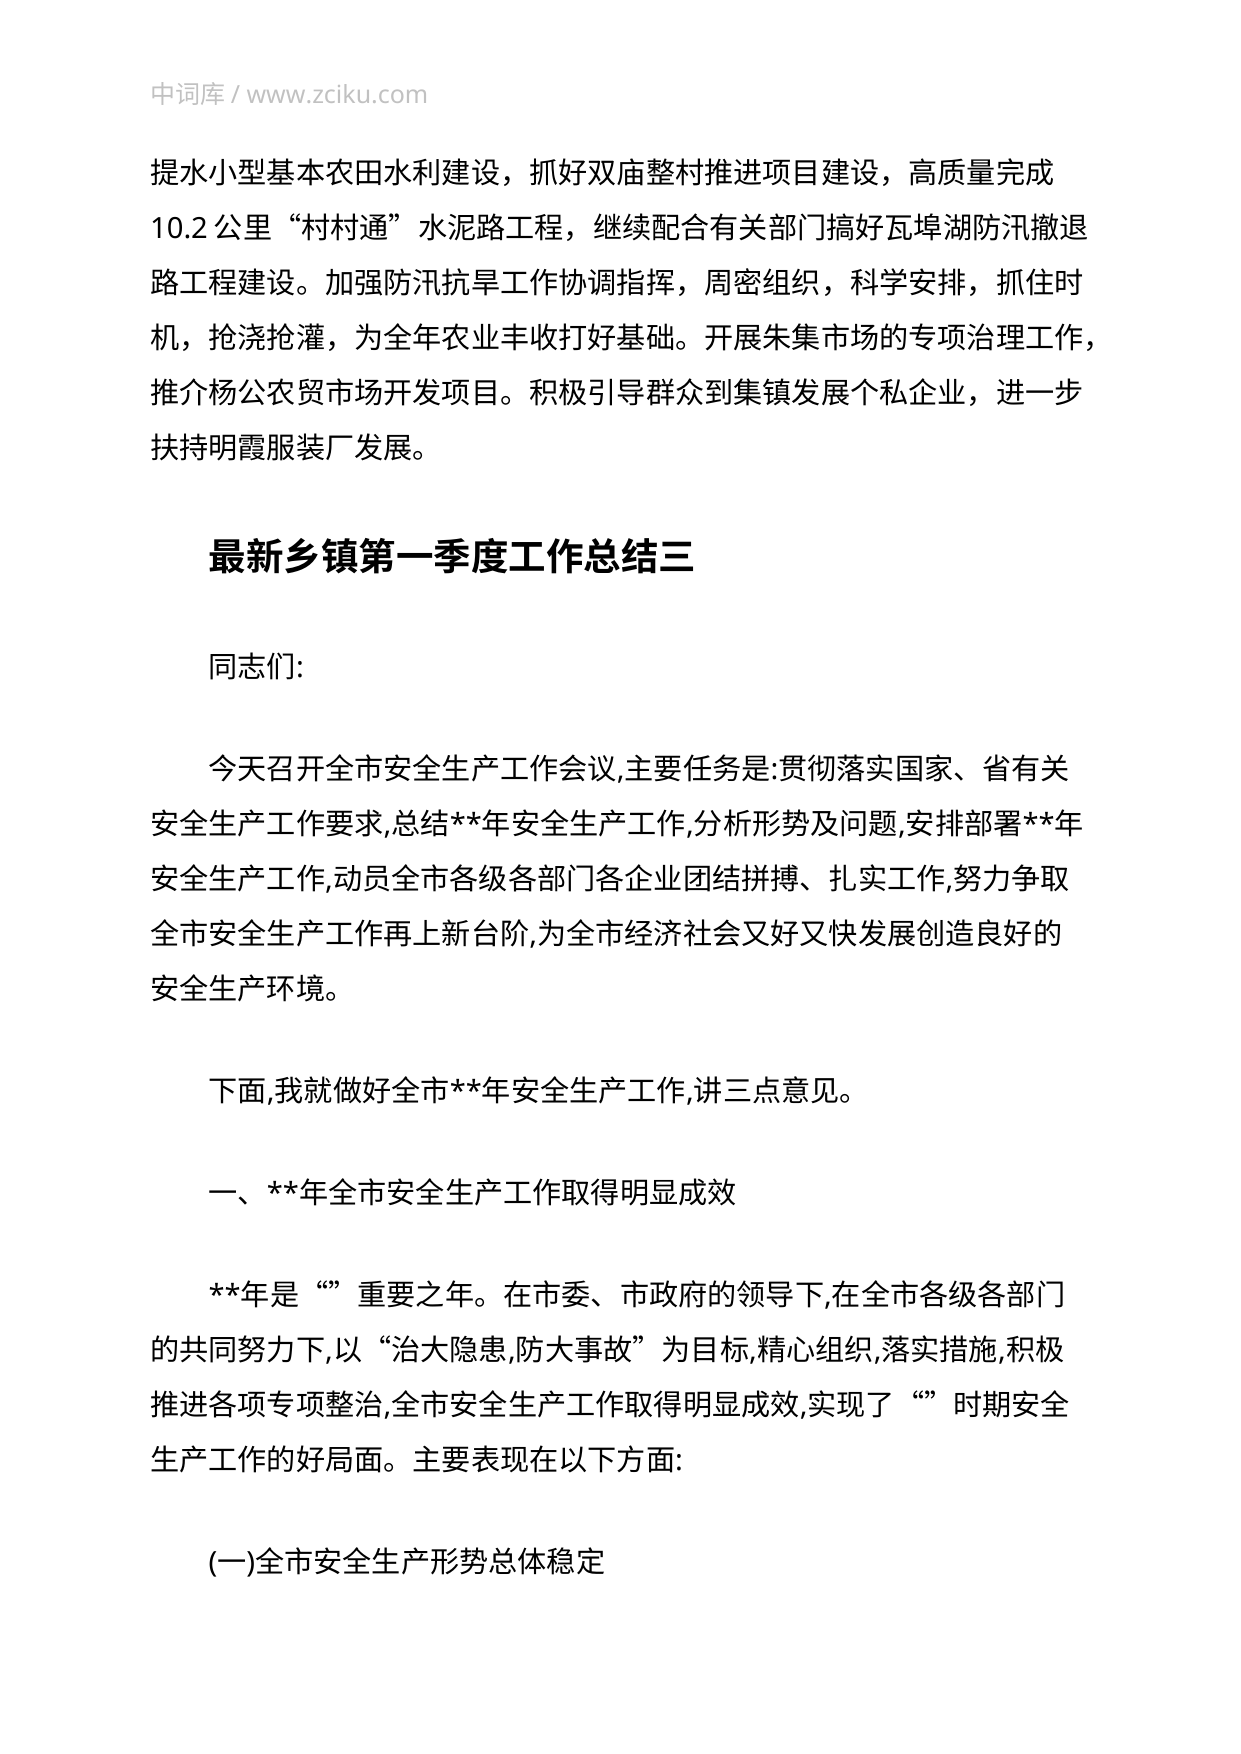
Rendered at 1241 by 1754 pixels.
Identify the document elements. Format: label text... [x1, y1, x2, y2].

text 同志们: [150, 644, 1090, 686]
text 一、**年全市安全生产工作取得明显成效 [150, 1169, 1090, 1212]
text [150, 150, 1090, 467]
text **年是“”重要之年。在市委、市政府的领导下,在全市各级各部门的共同努力下,以“治大隐患,防大事故”为目标,精心组织,落实措施,积极推进各项专项整治,全市安全生产工作取得明显成效,实现了“”时期安全生产工作的好局面。主要表现在以下方面: [150, 1271, 1090, 1479]
text (一)全市安全生产形势总体稳定 [150, 1538, 1090, 1581]
text 最新乡镇第一季度工作总结三 [150, 526, 1090, 581]
text 下面,我就做好全市**年安全生产工作,讲三点意见。 [150, 1067, 1090, 1110]
text 今天召开全市安全生产工作会议,主要任务是:贯彻落实国家、省有关安全生产工作要求,总结**年安全生产工作,分析形势及问题,安排部署**年安全生产工作,动员全市各级各部门各企业团结拼搏、扎实工作,努力争取全市安全生产工作再上新台阶,为全市经济社会又好又快发展创造良好的安全生产环境。 [150, 746, 1090, 1008]
